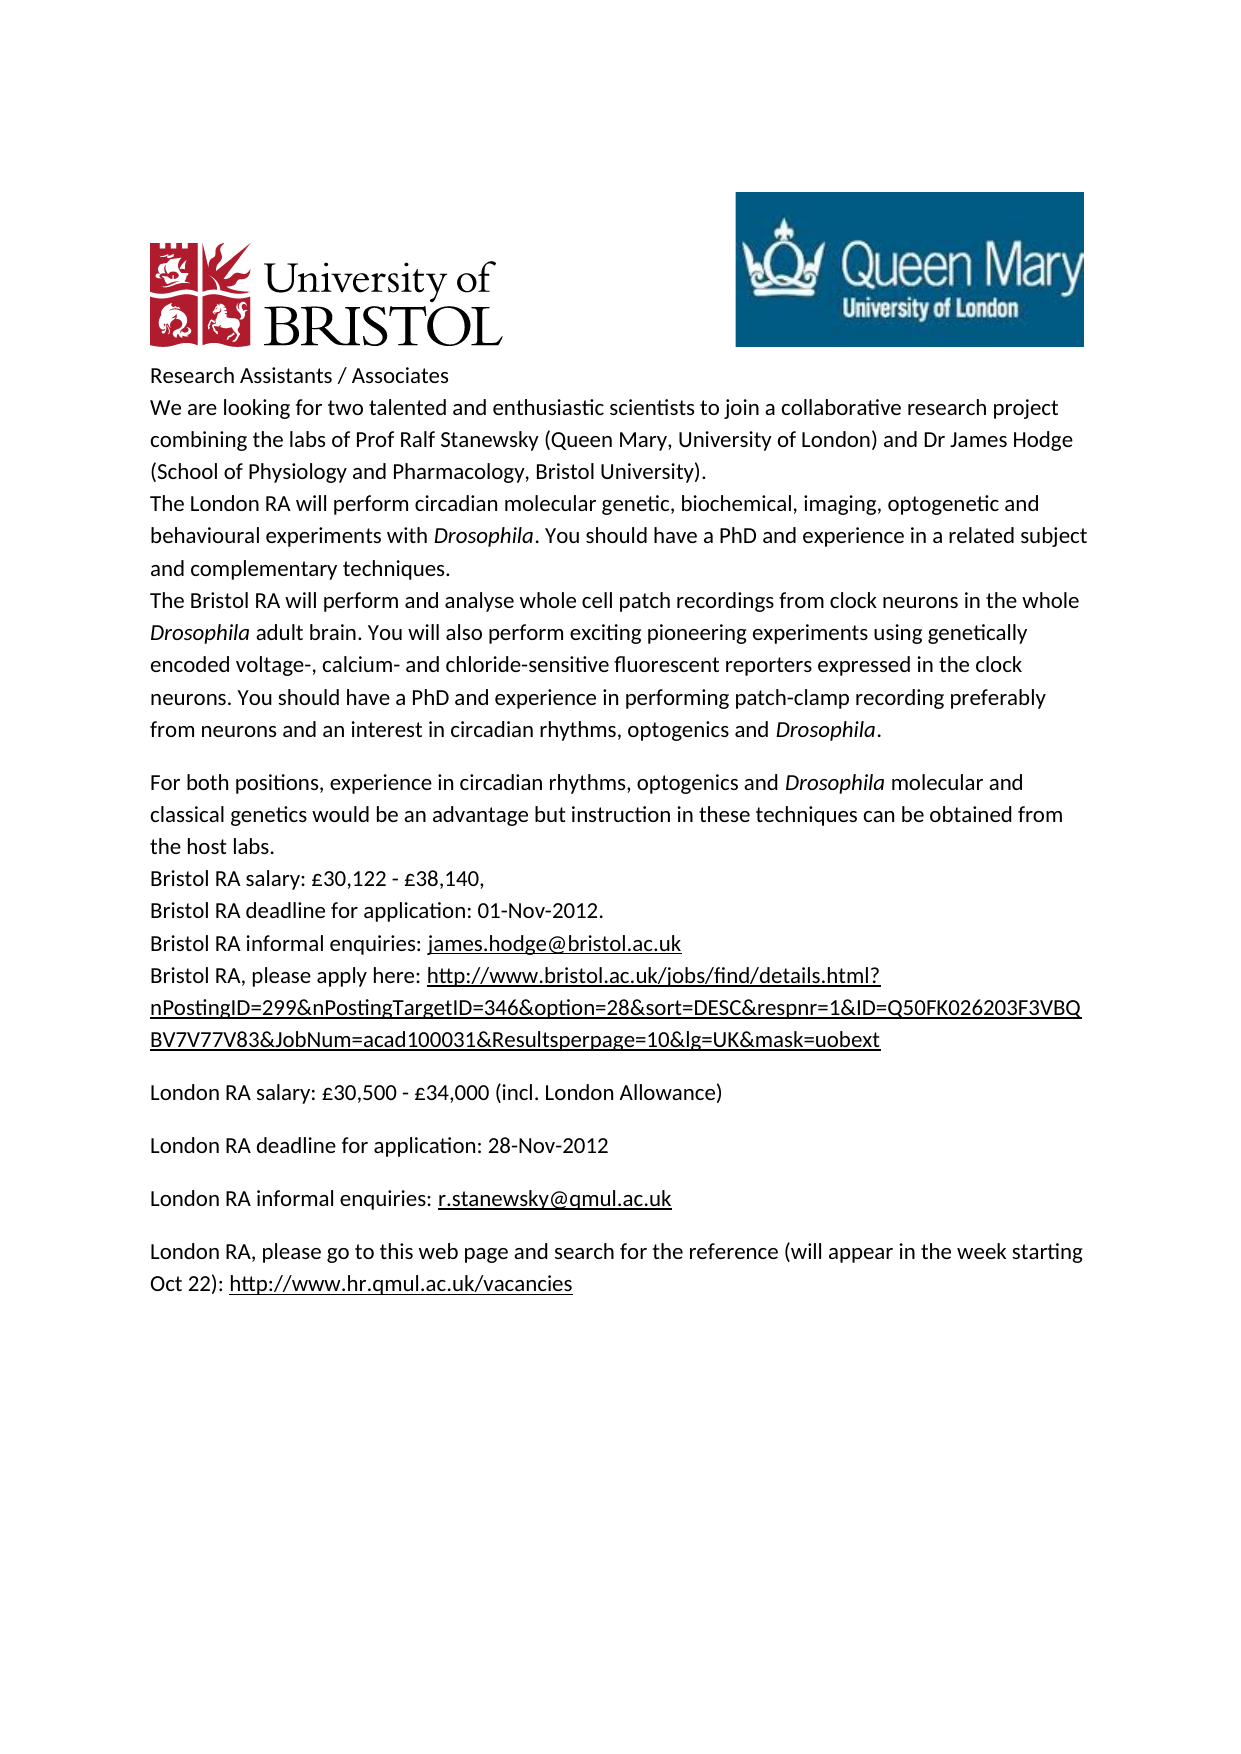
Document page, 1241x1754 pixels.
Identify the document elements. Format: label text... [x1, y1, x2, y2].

text London RA salary: £30,500 - £34,000 (incl. London Allowance) [150, 1078, 1090, 1106]
text For both positions, experience in circadian rhythms, optogenics and Drosophila molecular and classical genetics would be an advantage but instruction in these techniques can be obtained from the host labs. Bristol RA salary: £30,122 - £38,140, Bristol RA deadline for application: 01-Nov-2012. Bristol RA informal enquiries: james.hodge@bristol.ac.uk Bristol RA, please apply here: http://www.bristol.ac.uk/jobs/find/details.html?nPostingID=299&nPostingTargetID=346&option=28&sort=DESC&respnr=1&ID=Q50FK026203F3VBQBV7V77V83&JobNum=acad100031&Resultsperpage=10&lg=UK&mask=uobext [150, 768, 1090, 1053]
text London RA deadline for application: 28-Nov-2012 [150, 1131, 1090, 1159]
picture [984, 240, 1084, 299]
picture [150, 243, 503, 347]
text Research Assistants / Associates We are looking for two talented and enthusiastic scientists to join a collaborative research project combining the labs of Prof Ralf Stanewsky (Queen Mary, University of London) and Dr James Hodge (School of Physiology and Pharmacology, Bristol University). The London RA will perform circadian molecular genetic, biochemical, imaging, optogenetic and behavioural experiments with Drosophila. You should have a PhD and experience in a related subject and complementary techniques. The Bristol RA will perform and analyse whole cell patch recordings from clock neurons in the whole Drosophila adult brain. You will also perform exciting pioneering experiments using genetically encoded voltage-, calcium- and chloride-sensitive fluorescent reporters expressed in the clock neurons. You should have a PhD and experience in performing patch-clamp recording preferably from neurons and an interest in circadian rhythms, optogenics and Drosophila. [150, 361, 1090, 743]
text London RA, please go to this web page and search for the reference (will appear in the week starting Oct 22): http://www.hr.qmul.ac.uk/vacancies [150, 1237, 1090, 1298]
text London RA informal enquiries: r.stanewsky@qmul.ac.uk [150, 1184, 1090, 1212]
picture [831, 240, 1027, 324]
picture [735, 216, 831, 300]
